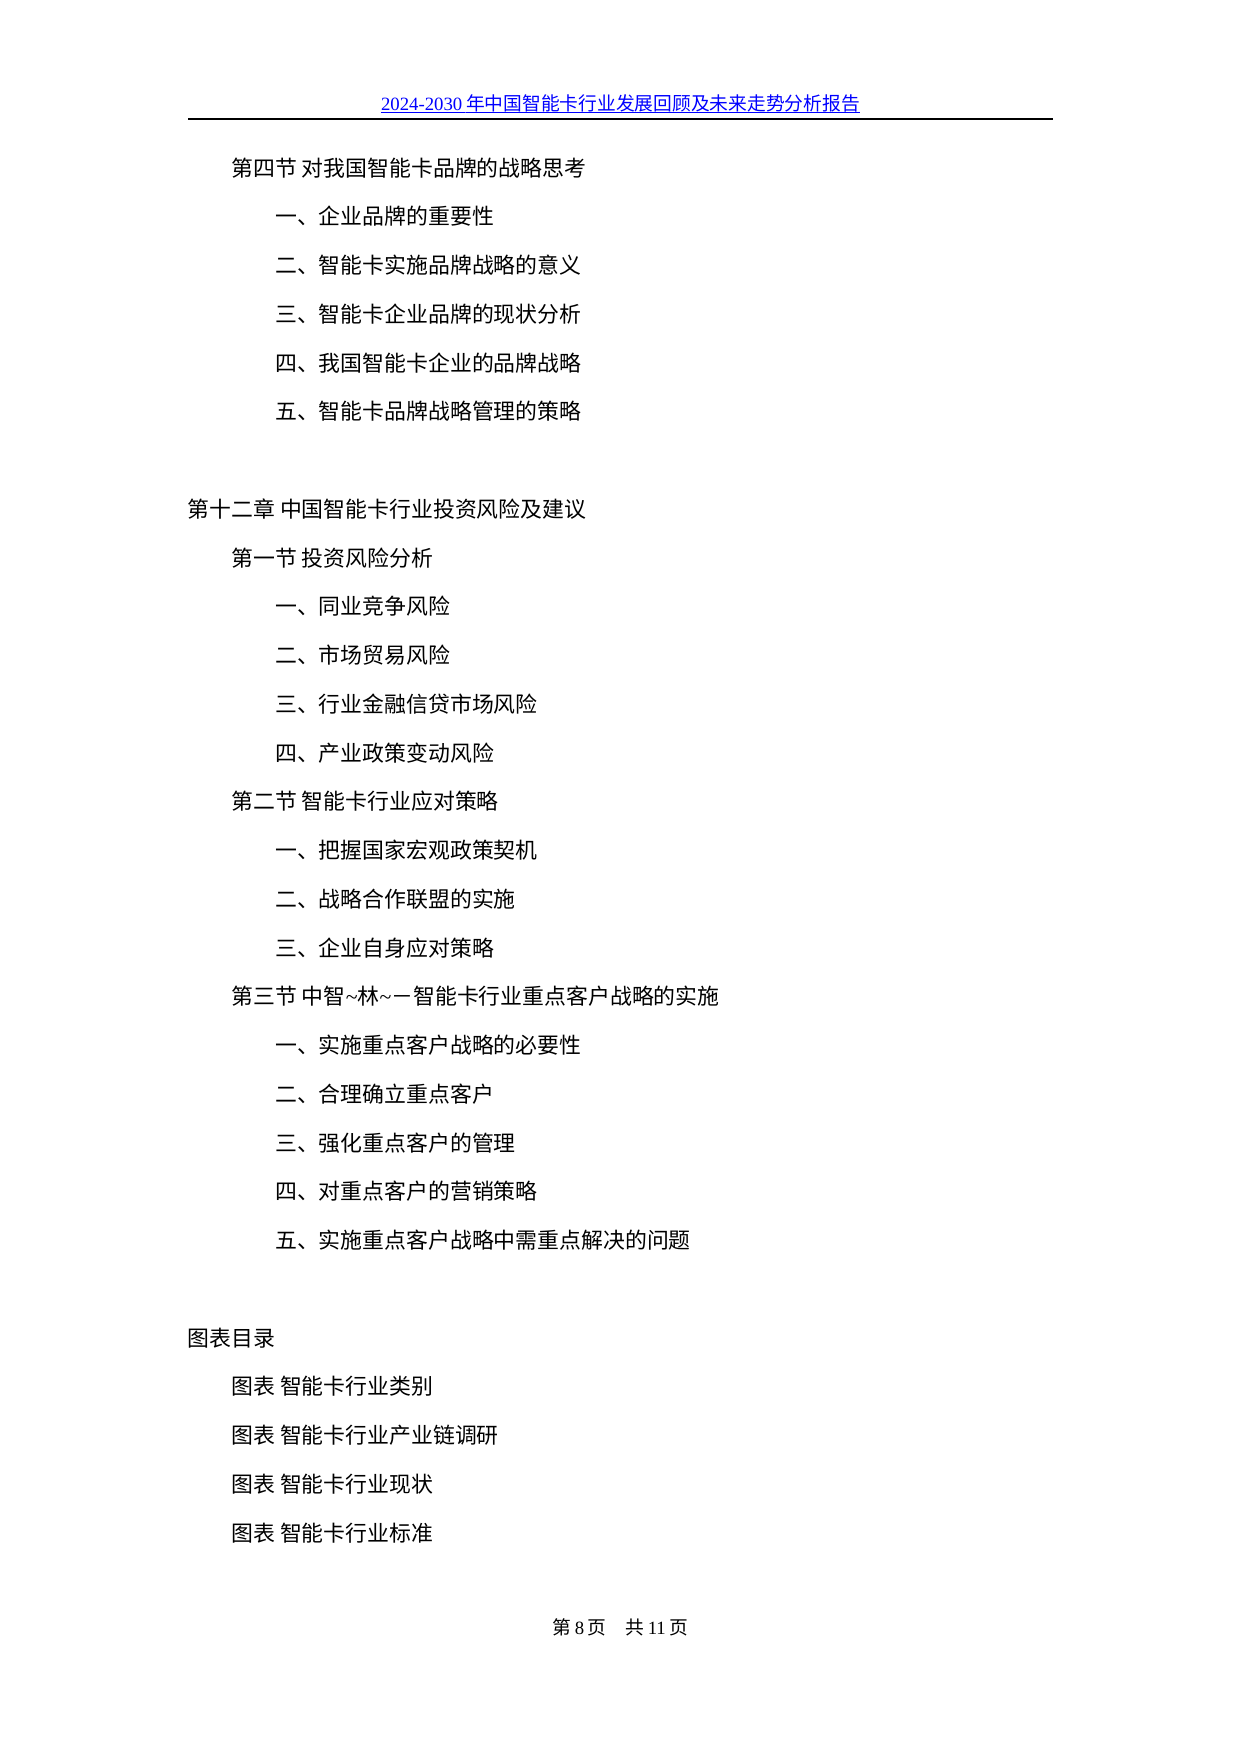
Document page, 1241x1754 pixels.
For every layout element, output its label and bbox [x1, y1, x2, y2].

text [187, 150, 1053, 1548]
